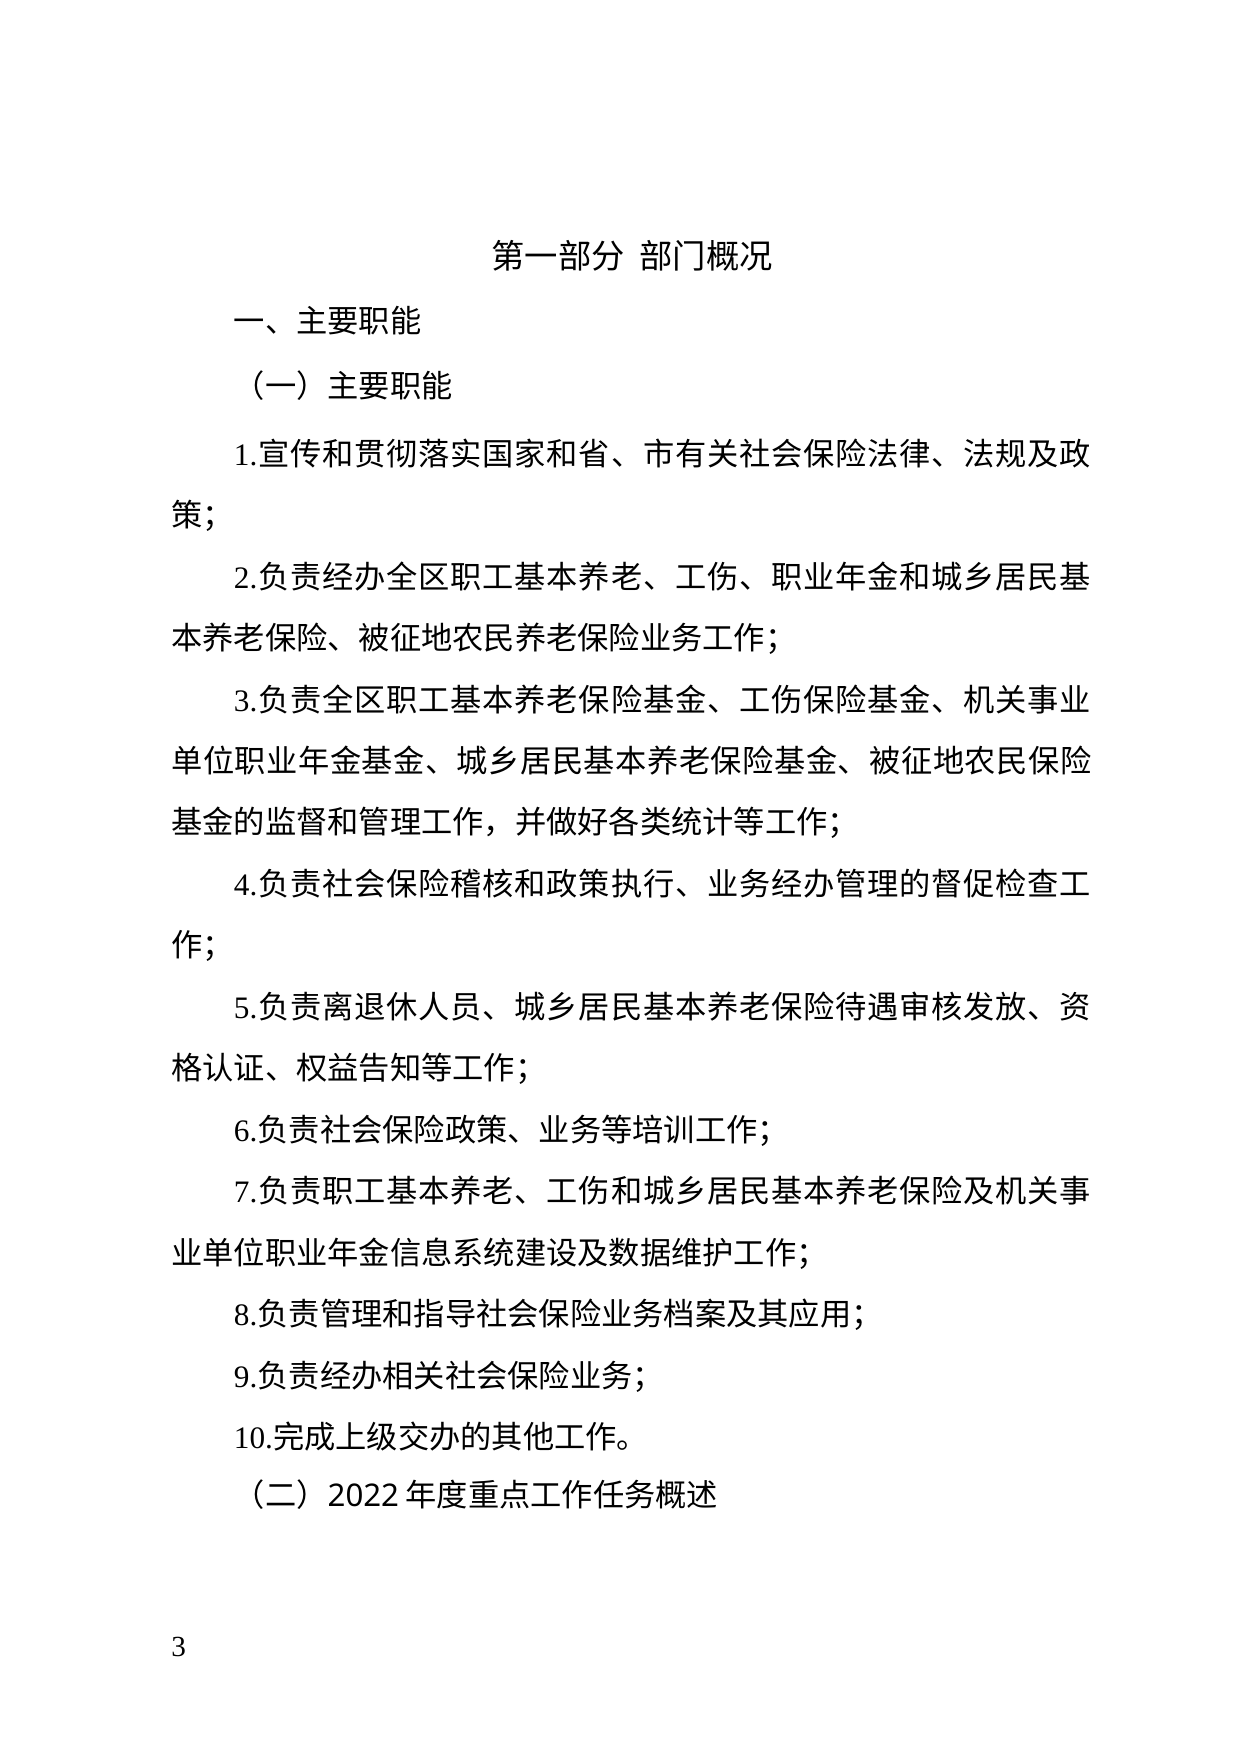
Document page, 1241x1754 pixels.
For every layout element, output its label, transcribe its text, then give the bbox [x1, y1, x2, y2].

text （二）2022年度重点工作任务概述 [171, 1461, 1092, 1526]
text 8.负责管理和指导社会保险业务档案及其应用； [171, 1276, 1092, 1338]
text （一）主要职能 [171, 351, 1092, 416]
text 10.完成上级交办的其他工作。 [171, 1399, 1092, 1461]
text 3.负责全区职工基本养老保险基金、工伤保险基金、机关事业单位职业年金基金、城乡居民基本养老保险基金、被征地农民保险基金的监督和管理工作，并做好各类统计等工作； [171, 662, 1092, 846]
text 4.负责社会保险稽核和政策执行、业务经办管理的督促检查工作； [171, 846, 1092, 969]
text 第一部分 部门概况 [171, 221, 1092, 286]
text 1.宣传和贯彻落实国家和省、市有关社会保险法律、法规及政策； [171, 416, 1092, 539]
text 一、主要职能 [171, 286, 1092, 351]
text 7.负责职工基本养老、工伤和城乡居民基本养老保险及机关事业单位职业年金信息系统建设及数据维护工作； [171, 1153, 1092, 1276]
text 2.负责经办全区职工基本养老、工伤、职业年金和城乡居民基本养老保险、被征地农民养老保险业务工作； [171, 539, 1092, 662]
text 9.负责经办相关社会保险业务； [171, 1338, 1092, 1399]
text 6.负责社会保险政策、业务等培训工作； [171, 1092, 1092, 1153]
text 5.负责离退休人员、城乡居民基本养老保险待遇审核发放、资格认证、权益告知等工作； [171, 969, 1092, 1092]
